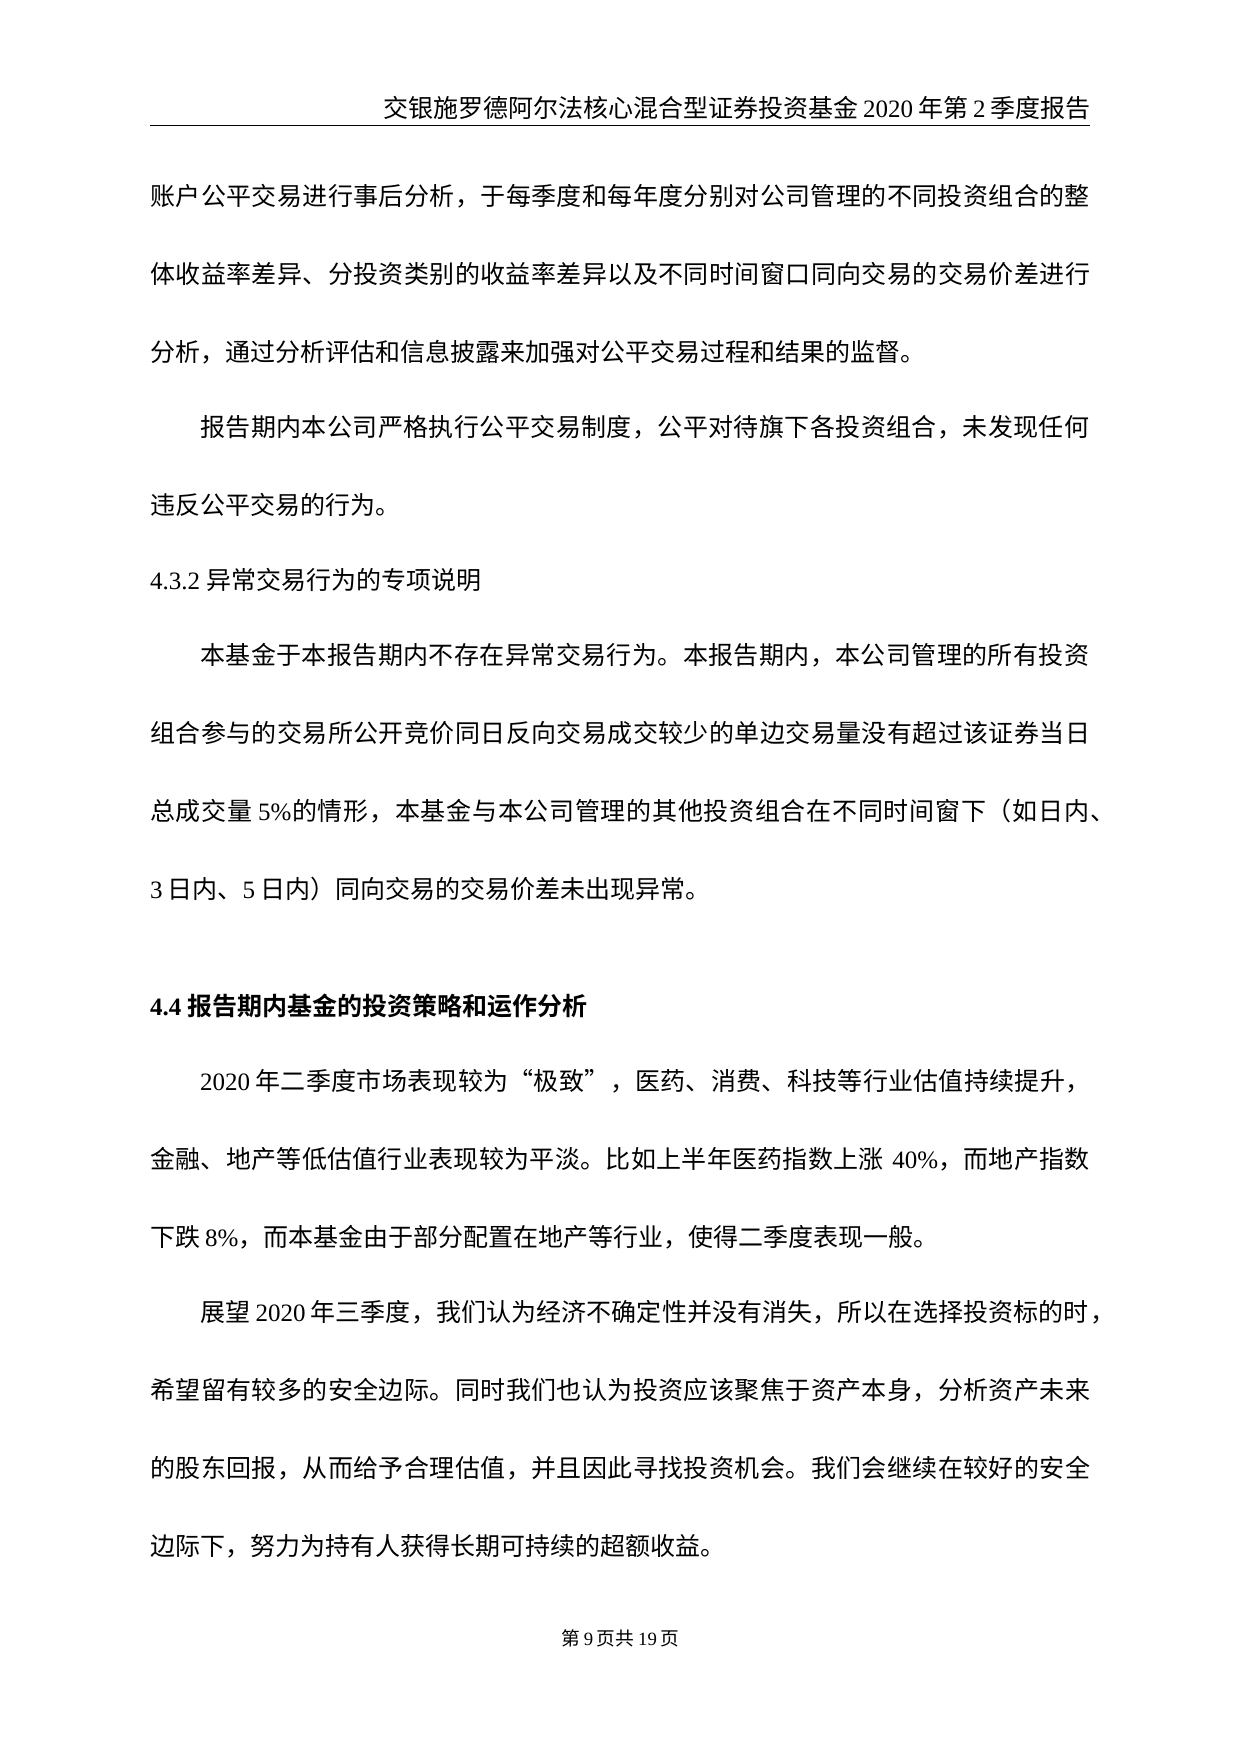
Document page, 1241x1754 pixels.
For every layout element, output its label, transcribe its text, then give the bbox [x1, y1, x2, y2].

text 本基金于本报告期内不存在异常交易行为。本报告期内，本公司管理的所有投资组合参与的交易所公开竞价同日反向交易成交较少的单边交易量没有超过该证券当日总成交量5%的情形，本基金与本公司管理的其他投资组合在不同时间窗下（如日内、3日内、5日内）同向交易的交易价差未出现异常。 [150, 621, 1090, 920]
text 报告期内本公司严格执行公平交易制度，公平对待旗下各投资组合，未发现任何违反公平交易的行为。 [150, 393, 1090, 536]
text 4.3.2 异常交易行为的专项说明 [150, 546, 1090, 611]
text 4.4 报告期内基金的投资策略和运作分析 [150, 972, 1090, 1037]
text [150, 162, 1090, 383]
text 2020年二季度市场表现较为“极致”，医药、消费、科技等行业估值持续提升，金融、地产等低估值行业表现较为平淡。比如上半年医药指数上涨40%，而地产指数下跌8%，而本基金由于部分配置在地产等行业，使得二季度表现一般。 [150, 1047, 1090, 1268]
text 展望2020年三季度，我们认为经济不确定性并没有消失，所以在选择投资标的时，希望留有较多的安全边际。同时我们也认为投资应该聚焦于资产本身，分析资产未来的股东回报，从而给予合理估值，并且因此寻找投资机会。我们会继续在较好的安全边际下，努力为持有人获得长期可持续的超额收益。 [150, 1278, 1090, 1577]
